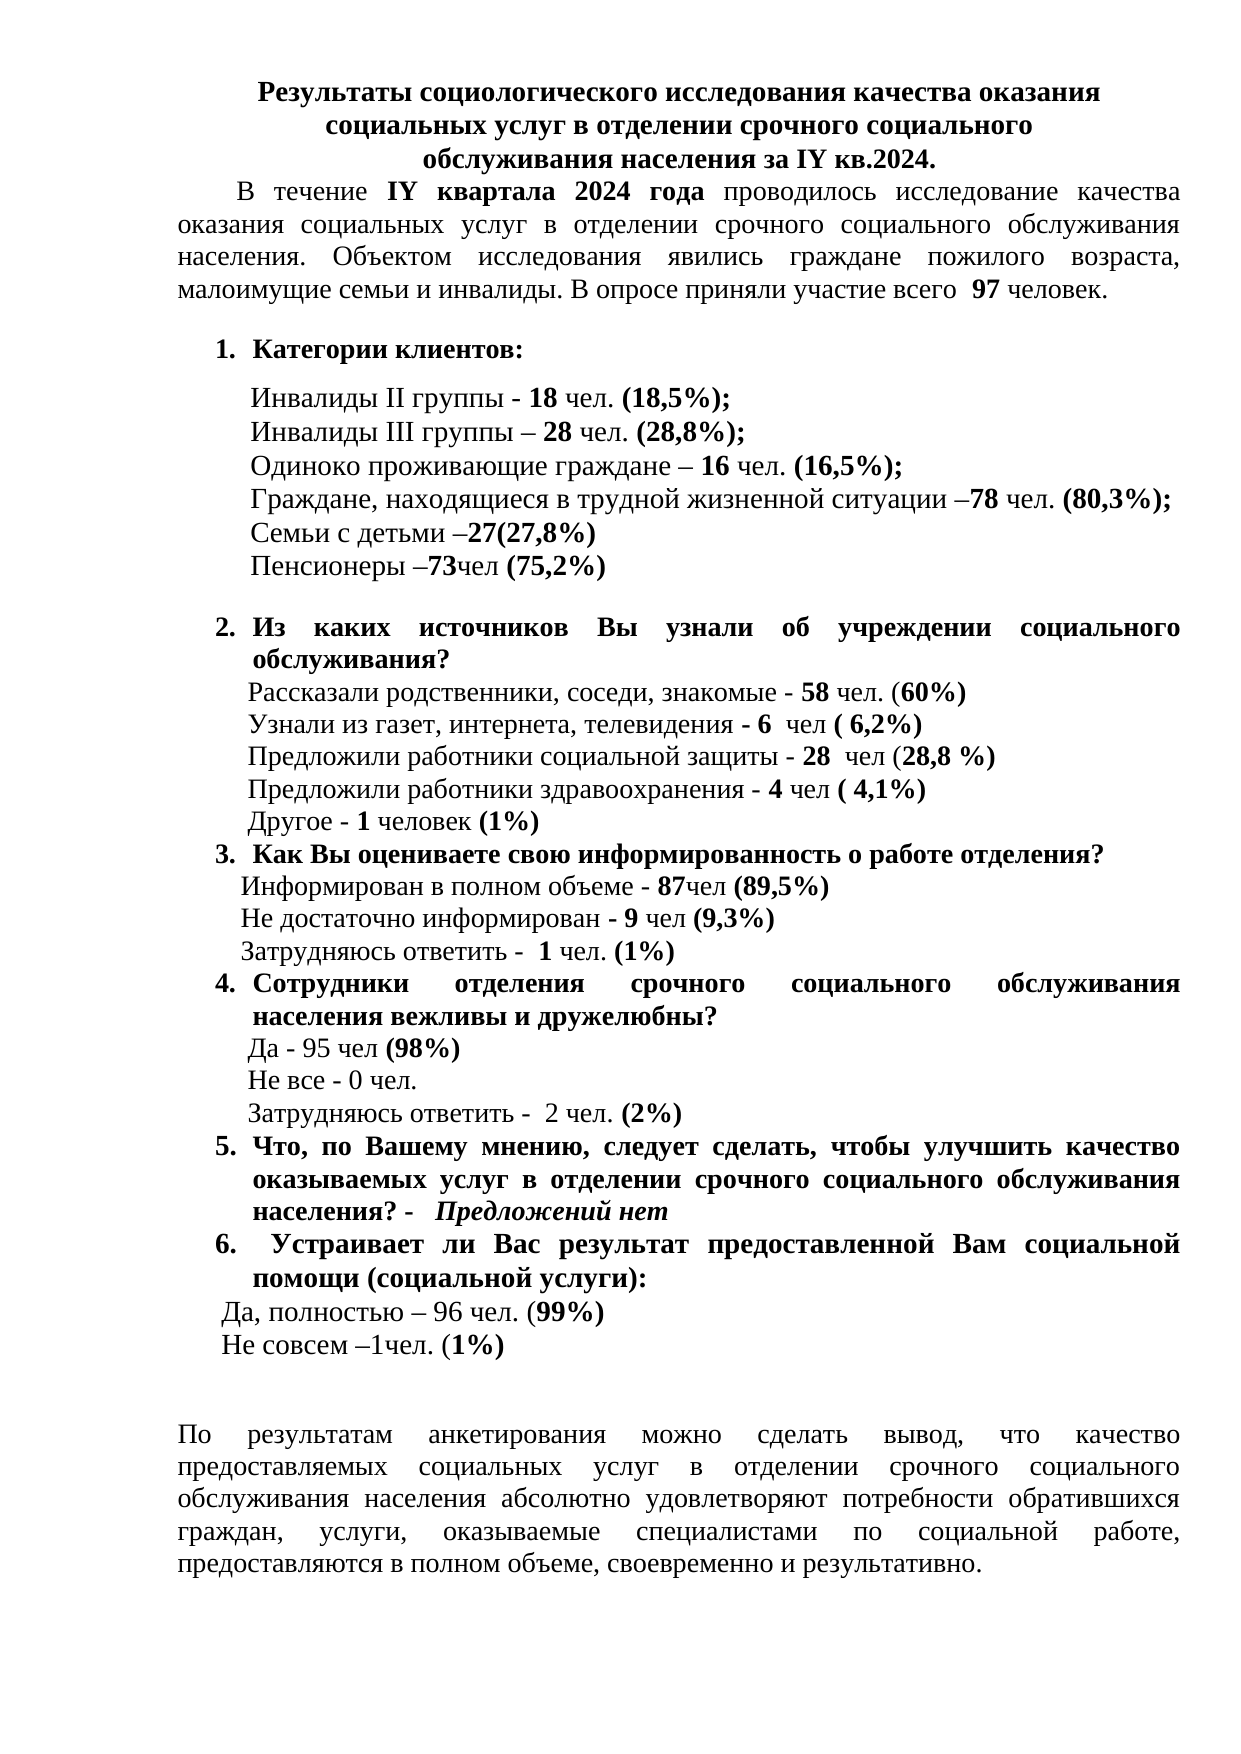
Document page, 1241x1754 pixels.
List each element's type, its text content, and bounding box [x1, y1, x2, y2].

text Предложили работники здравоохранения - 4 чел ( 4,1%) [177, 772, 1181, 804]
text Инвалиды III группы – 28 чел. (28,8%); [177, 414, 1181, 448]
text В течение IY квартала 2024 года проводилось исследование качества оказания социальных услуг в отделении срочного социального обслуживания населения. Объектом исследования явились граждане пожилого возраста, малоимущие семьи и инвалиды. В опросе приняли участие всего 97 человек. [177, 174, 1181, 304]
text Да - 95 чел (98%) [177, 1031, 1181, 1063]
text Рассказали родственники, соседи, знакомые - 58 чел. (60%) [177, 675, 1211, 707]
list Категории клиентов: [215, 332, 1181, 364]
text Другое - 1 человек (1%) [177, 804, 1181, 837]
text Пенсионеры –73чел (75,2%) [177, 548, 1181, 582]
text Одиноко проживающие граждане – 16 чел. (16,5%); [177, 448, 1181, 481]
text Результаты социологического исследования качества оказания социальных услуг в отделении срочного социального [177, 74, 1181, 141]
text Не достаточно информирован - 9 чел (9,3%) [177, 901, 1181, 934]
list Устраивает ли Вас результат предоставленной Вам социальной помощи (социальной услуги): [215, 1227, 1181, 1294]
text Граждане, находящиеся в трудной жизненной ситуации –78 чел. (80,3%); [177, 481, 1181, 515]
list Что, по Вашему мнению, следует сделать, чтобы улучшить качество оказываемых услуг в отделении срочного социального обслуживания населения? - Предложений нет [215, 1128, 1181, 1227]
text Узнали из газет, интернета, телевидения - 6 чел ( 6,2%) [177, 707, 1211, 739]
list Из каких источников Вы узнали об учреждении социального обслуживания? [215, 610, 1181, 675]
text Информирован в полном объеме - 87чел (89,5%) [177, 869, 1181, 901]
text Предложили работники социальной защиты - 28 чел (28,8 %) [177, 739, 1181, 772]
text обслуживания населения за IY кв.2024. [177, 141, 1181, 174]
list Сотрудники отделения срочного социального обслуживания населения вежливы и дружелюбны? [215, 966, 1181, 1031]
text Не все - 0 чел. [177, 1063, 1181, 1096]
text Инвалиды II группы - 18 чел. (18,5%); [177, 381, 1181, 414]
text Затрудняюсь ответить - 1 чел. (1%) [177, 934, 1181, 966]
list Как Вы оцениваете свою информированность о работе отделения? [215, 837, 1181, 869]
text По результатам анкетирования можно сделать вывод, что качество предоставляемых социальных услуг в отделении срочного социального обслуживания населения абсолютно удовлетворяют потребности обратившихся граждан, услуги, оказываемые специалистами по социальной работе, предоставляются в полном объеме, своевременно и результативно. [177, 1417, 1181, 1579]
text Да, полностью – 96 чел. (99%) [177, 1294, 1181, 1327]
text Не совсем –1чел. (1%) [177, 1327, 1181, 1361]
text Затрудняюсь ответить - 2 чел. (2%) [177, 1096, 1181, 1128]
text Семьи с детьми –27(27,8%) [177, 515, 1181, 548]
